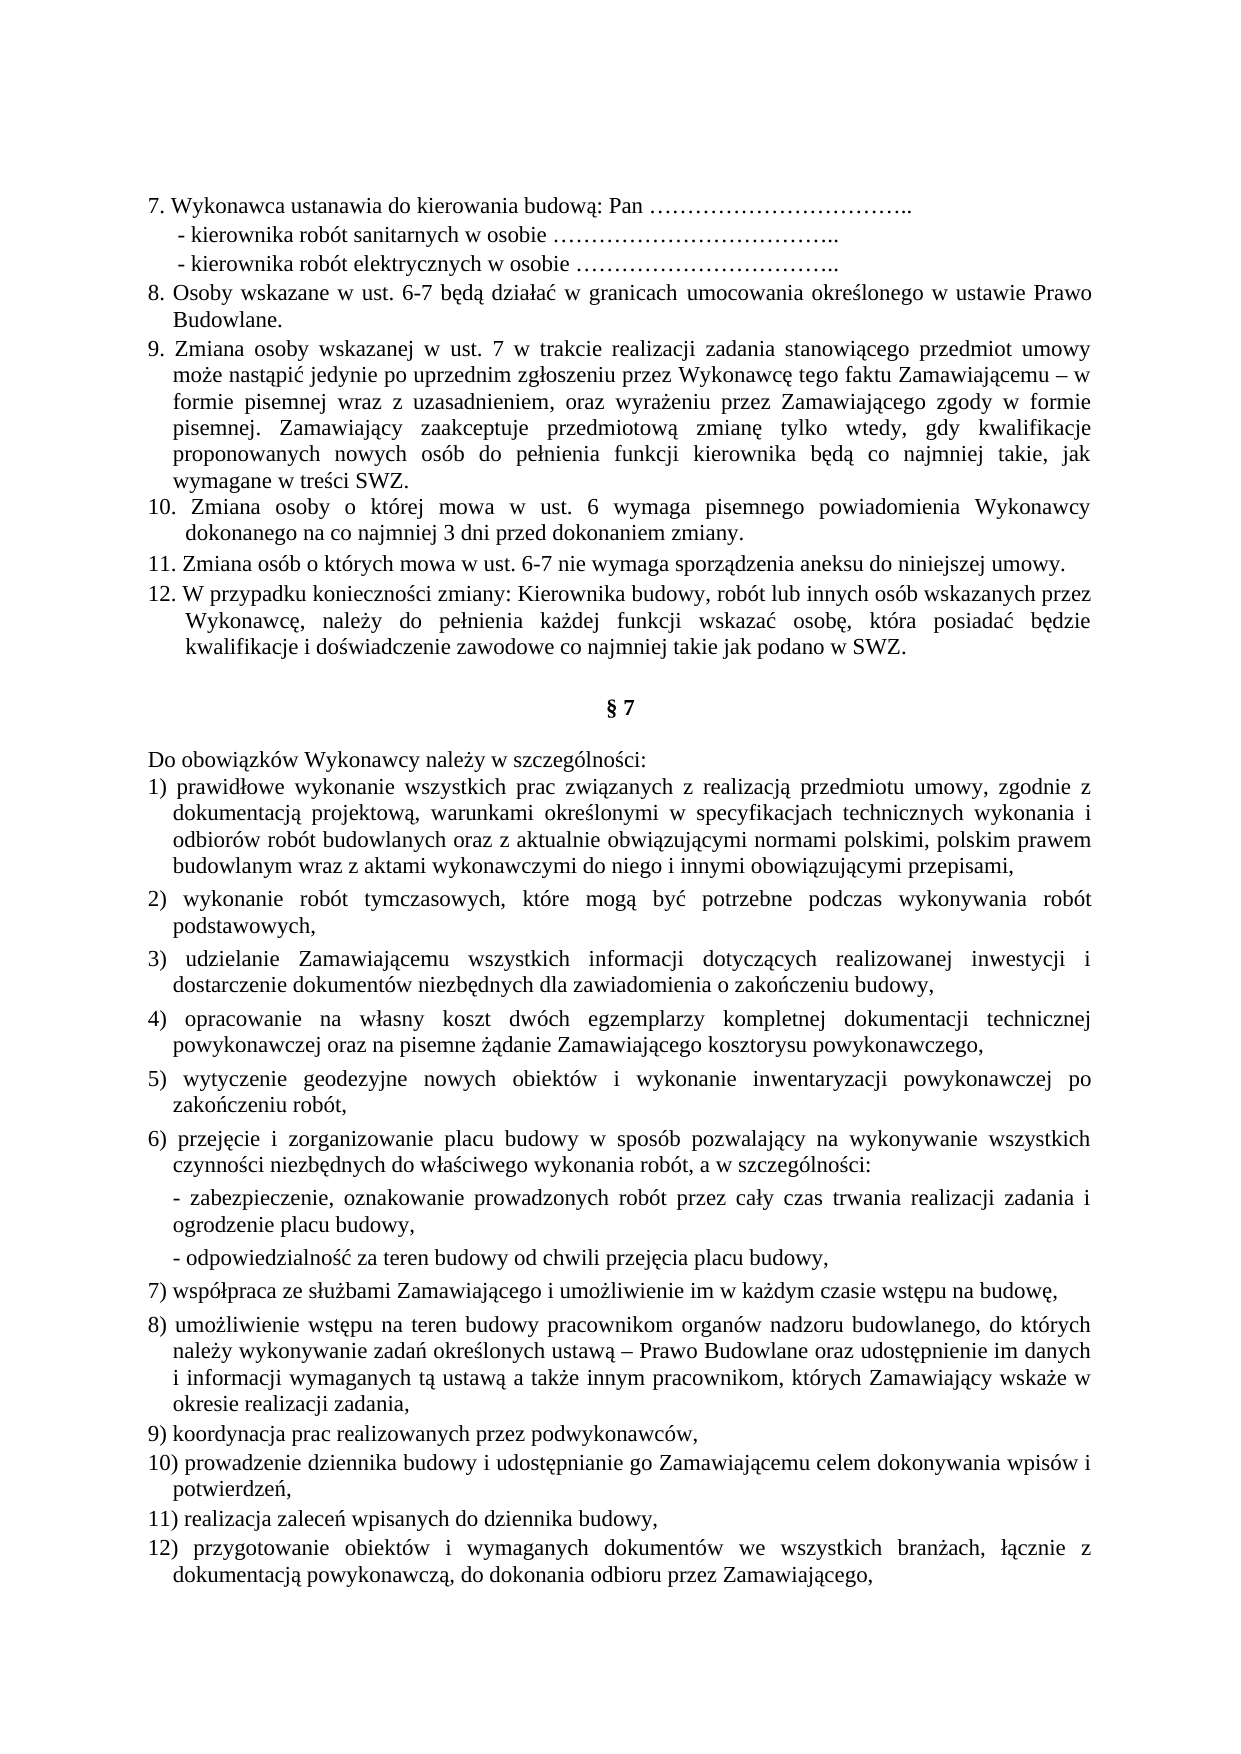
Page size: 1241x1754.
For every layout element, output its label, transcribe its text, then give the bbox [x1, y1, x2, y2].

text - kierownika robót elektrycznych w osobie …………………………….. [148, 250, 1092, 277]
text 7. Wykonawca ustanawia do kierowania budową: Pan …………………………….. [148, 192, 1092, 218]
text 1) prawidłowe wykonanie wszystkich prac związanych z realizacją przedmiotu umowy, zgodnie z dokumentacją projektową, warunkami określonymi w specyfikacjach technicznych wykonania i odbiorów robót budowlanych oraz z aktualnie obwiązującymi normami polskimi, polskim prawem budowlanym wraz z aktami wykonawczymi do niego i innymi obowiązującymi przepisami, [148, 773, 1092, 878]
text 8) umożliwienie wstępu na teren budowy pracownikom organów nadzoru budowlanego, do których należy wykonywanie zadań określonych ustawą – Prawo Budowlane oraz udostępnienie im danych i informacji wymaganych tą ustawą a także innym pracownikom, których Zamawiający wskaże w okresie realizacji zadania, [148, 1311, 1092, 1416]
text 11. Zmiana osób o których mowa w ust. 6-7 nie wymaga sporządzenia aneksu do niniejszej umowy. [148, 550, 1092, 576]
text 2) wykonanie robót tymczasowych, które mogą być potrzebne podczas wykonywania robót podstawowych, [148, 885, 1092, 938]
text 3) udzielanie Zamawiającemu wszystkich informacji dotyczących realizowanej inwestycji i dostarczenie dokumentów niezbędnych dla zawiadomienia o zakończeniu budowy, [148, 945, 1092, 998]
text 6) przejęcie i zorganizowanie placu budowy w sposób pozwalający na wykonywanie wszystkich czynności niezbędnych do właściwego wykonania robót, a w szczególności: [148, 1124, 1092, 1177]
text 10) prowadzenie dziennika budowy i udostępnianie go Zamawiającemu celem dokonywania wpisów i potwierdzeń, [148, 1449, 1092, 1502]
text - kierownika robót sanitarnych w osobie ……………………………….. [148, 221, 1092, 247]
text 4) opracowanie na własny koszt dwóch egzemplarzy kompletnej dokumentacji technicznej powykonawczej oraz na pisemne żądanie Zamawiającego kosztorysu powykonawczego, [148, 1005, 1092, 1058]
text 8. Osoby wskazane w ust. 6-7 będą działać w granicach umocowania określonego w ustawie Prawo Budowlane. [148, 279, 1092, 332]
text 11) realizacja zaleceń wpisanych do dziennika budowy, [148, 1505, 1092, 1531]
text 9. Zmiana osoby wskazanej w ust. 7 w trakcie realizacji zadania stanowiącego przedmiot umowy może nastąpić jedynie po uprzednim zgłoszeniu przez Wykonawcę tego faktu Zamawiającemu – w formie pisemnej wraz z uzasadnieniem, oraz wyrażeniu przez Zamawiającego zgody w formie pisemnej. Zamawiający zaakceptuje przedmiotową zmianę tylko wtedy, gdy kwalifikacje proponowanych nowych osób do pełnienia funkcji kierownika będą co najmniej takie, jak wymagane w treści SWZ. [148, 335, 1092, 493]
text 5) wytyczenie geodezyjne nowych obiektów i wykonanie inwentaryzacji powykonawczej po zakończeniu robót, [148, 1065, 1092, 1117]
text § 7 [148, 694, 1092, 720]
text 9) koordynacja prac realizowanych przez podwykonawców, [148, 1419, 1092, 1446]
text - odpowiedzialność za teren budowy od chwili przejęcia placu budowy, [173, 1244, 1092, 1271]
text - zabezpieczenie, oznakowanie prowadzonych robót przez cały czas trwania realizacji zadania i ogrodzenie placu budowy, [173, 1184, 1092, 1237]
text 10. Zmiana osoby o której mowa w ust. 6 wymaga pisemnego powiadomienia Wykonawcy dokonanego na co najmniej 3 dni przed dokonaniem zmiany. [148, 493, 1092, 546]
text 7) współpraca ze służbami Zamawiającego i umożliwienie im w każdym czasie wstępu na budowę, [148, 1278, 1092, 1304]
text Do obowiązków Wykonawcy należy w szczególności: [148, 747, 1092, 773]
text 12. W przypadku konieczności zmiany: Kierownika budowy, robót lub innych osób wskazanych przez Wykonawcę, należy do pełnienia każdej funkcji wskazać osobę, która posiadać będzie kwalifikacje i doświadczenie zawodowe co najmniej takie jak podano w SWZ. [148, 580, 1092, 659]
text 12) przygotowanie obiektów i wymaganych dokumentów we wszystkich branżach, łącznie z dokumentacją powykonawczą, do dokonania odbioru przez Zamawiającego, [148, 1534, 1092, 1587]
